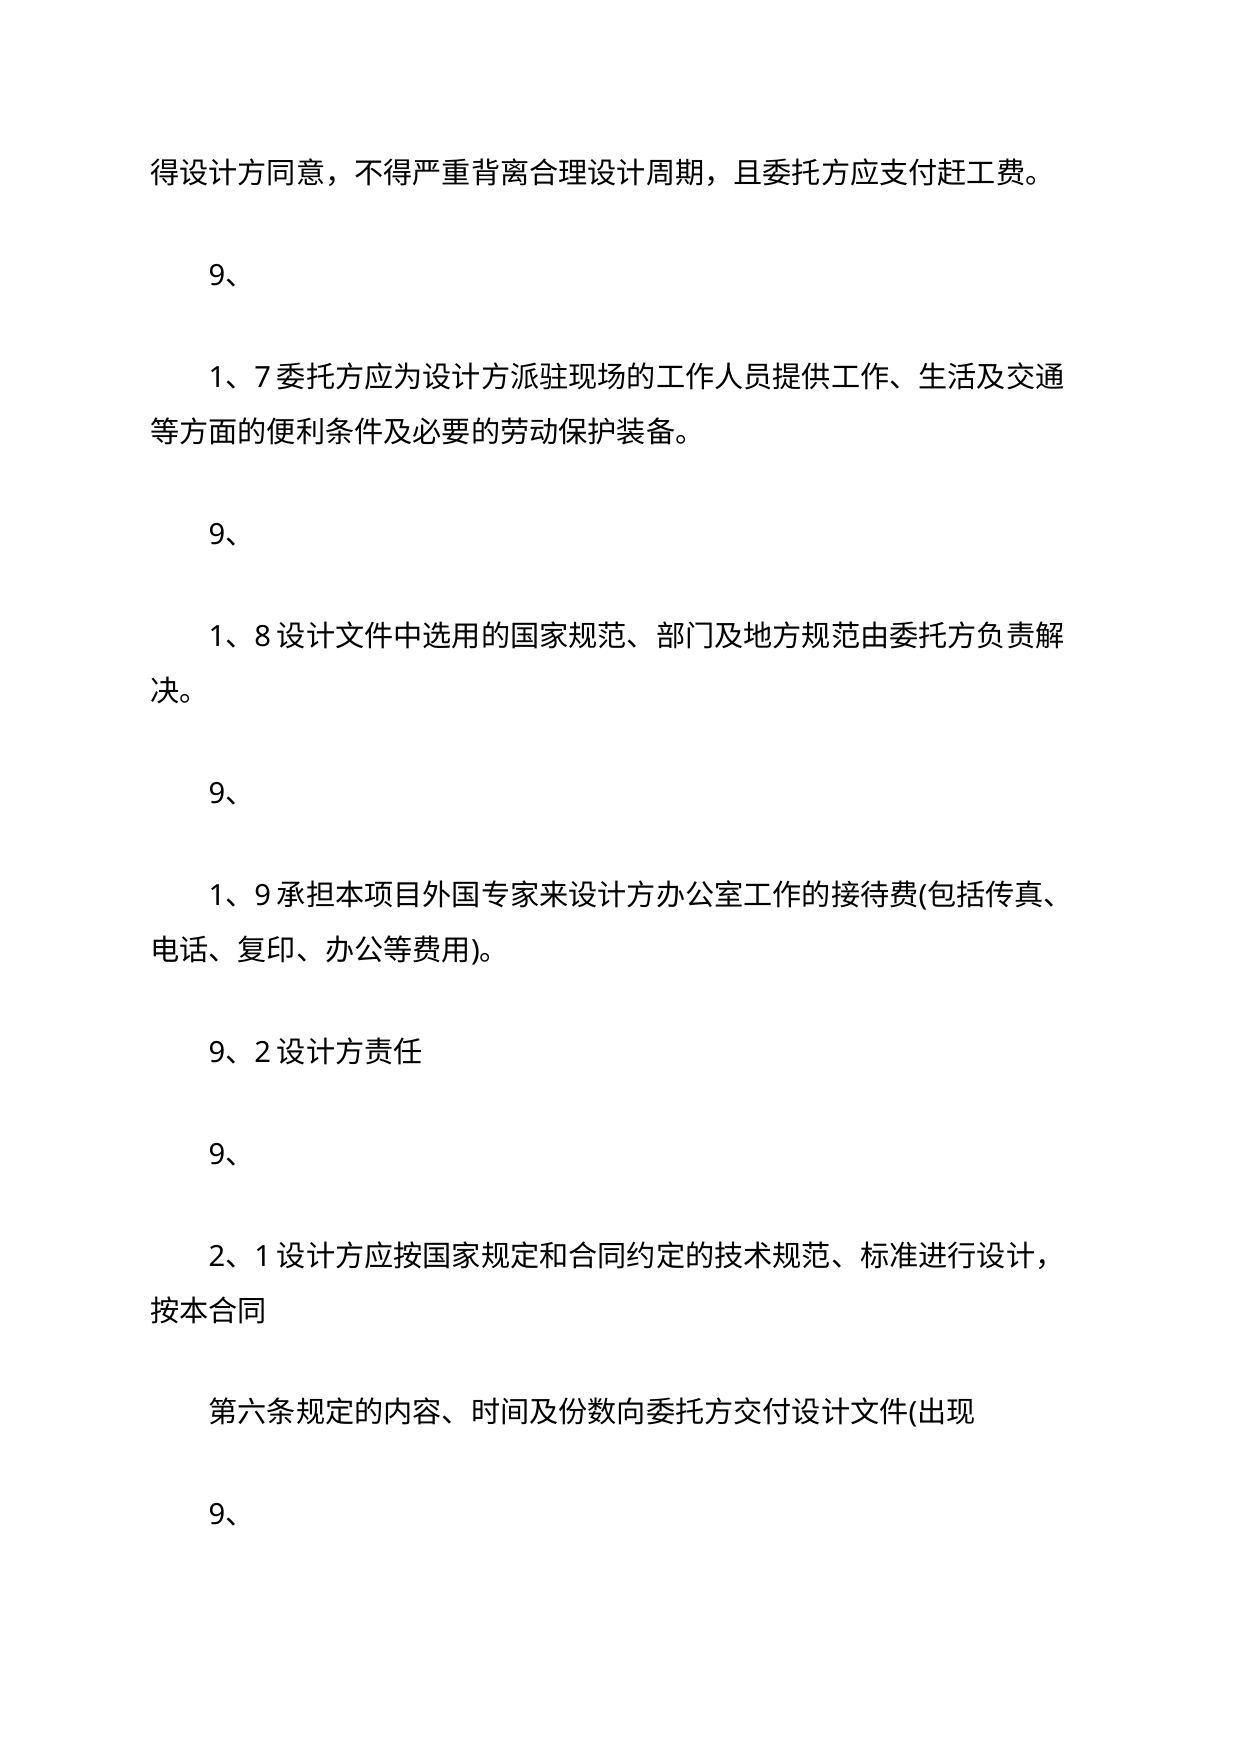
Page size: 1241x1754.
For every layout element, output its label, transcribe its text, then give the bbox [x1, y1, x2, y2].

text 9、2设计方责任 [150, 1028, 1090, 1071]
text 2、1设计方应按国家规定和合同约定的技术规范、标准进行设计，按本合同 [150, 1232, 1090, 1329]
text 1、9承担本项目外国专家来设计方办公室工作的接待费(包括传真、电话、复印、办公等费用)。 [150, 871, 1090, 969]
text 9、 [150, 1491, 1090, 1533]
text 9、 [150, 511, 1090, 553]
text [150, 150, 1090, 192]
text 9、 [150, 769, 1090, 812]
text 1、8设计文件中选用的国家规范、部门及地方规范由委托方负责解决。 [150, 612, 1090, 710]
text 9、 [150, 252, 1090, 294]
text 9、 [150, 1130, 1090, 1173]
text 1、7委托方应为设计方派驻现场的工作人员提供工作、生活及交通等方面的便利条件及必要的劳动保护装备。 [150, 354, 1090, 451]
text 第六条规定的内容、时间及份数向委托方交付设计文件(出现 [150, 1389, 1090, 1431]
